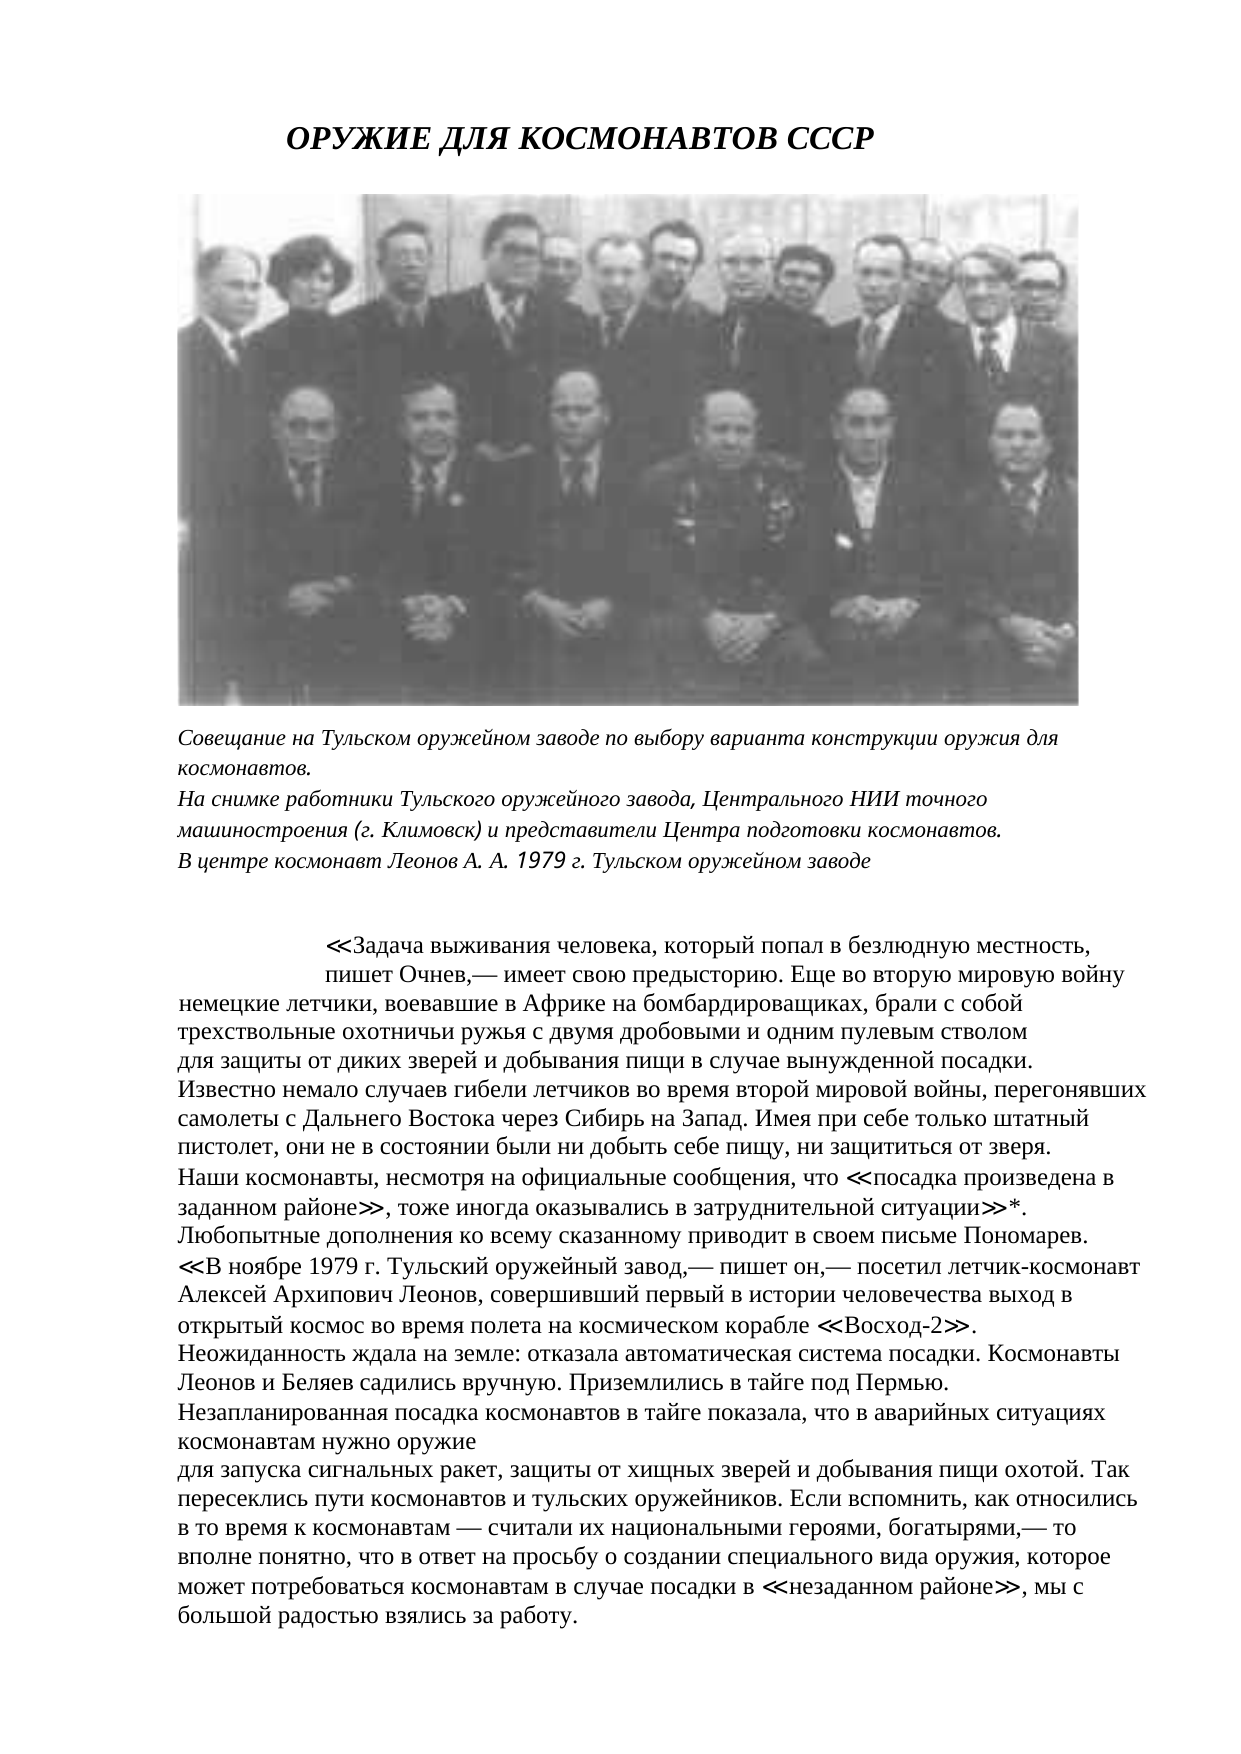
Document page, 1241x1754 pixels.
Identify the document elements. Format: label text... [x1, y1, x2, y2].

text ≪В ноябре 1979 г. Тульский оружейный завод,— пишет он,— посетил летчик-космонавт Алексей Архипович Леонов, совершивший первый в истории человечества выход в открытый космос во время полета на космическом корабле ≪Восход-2≫. Неожиданность ждала на земле: отказала автоматическая система посадки. Космонавты Леонов и Беляев садились вручную. Приземлились в тайге под Пермью. Незапланированная посадка космонавтов в тайге показала, что в аварийных ситуациях космонавтам нужно оружие [177, 1249, 1152, 1454]
text пишет Очнев,— имеет свою предысторию. Еще во вторую мировую войну [251, 959, 1152, 988]
text Наши космонавты, несмотря на официальные сообщения, что ≪посадка произведена в заданном районе≫, тоже иногда оказывались в затруднительной ситуации≫*. [177, 1160, 1152, 1221]
text В центре космонавт Леонов А. А. 1979 г. Тульском оружейном заводе [177, 844, 1152, 876]
text На снимке работники Тульского оружейного завода, Центрального НИИ точного машиностроения (г. Климовск) и представители Центра подготовки космонавтов. [177, 782, 1152, 844]
text для защиты от диких зверей и добывания пищи в случае вынужденной посадки. [177, 1045, 1152, 1074]
text ОРУЖИЕ ДЛЯ КОСМОНАВТОВ СССР [177, 118, 1152, 156]
text для запуска сигнальных ракет, защиты от хищных зверей и добывания пищи охотой. Так пересеклись пути космонавтов и тульских оружейников. Если вспомнить, как относились в то время к космонавтам — считали их национальными героями, богатырями,— то [177, 1454, 1152, 1541]
text Любопытные дополнения ко всему сказанному приводит в своем письме Пономарев. [177, 1221, 1152, 1249]
text Известно немало случаев гибели летчиков во время второй мировой войны, перегонявших самолеты с Дальнего Востока через Сибирь на Запад. Имея при себе только штатный пистолет, они не в состоянии были ни добыть себе пищу, ни защититься от зверя. [177, 1074, 1152, 1160]
text немецкие летчики, воевавшие в Африке на бомбардироващиках, брали с собой трехствольные охотничьи ружья с двумя дробовыми и одним пулевым стволом [103, 988, 1152, 1045]
text ≪Задача выживания человека, который попал в безлюдную местность, [251, 929, 1152, 959]
text Совещание на Тульском оружейном заводе по выбору варианта конструкции оружия для космонавтов. [177, 724, 1152, 782]
text вполне понятно, что в ответ на просьбу о создании специального вида оружия, которое может потребоваться космонавтам в случае посадки в ≪незаданном районе≫, мы с большой радостью взялись за работу. [177, 1541, 1152, 1628]
